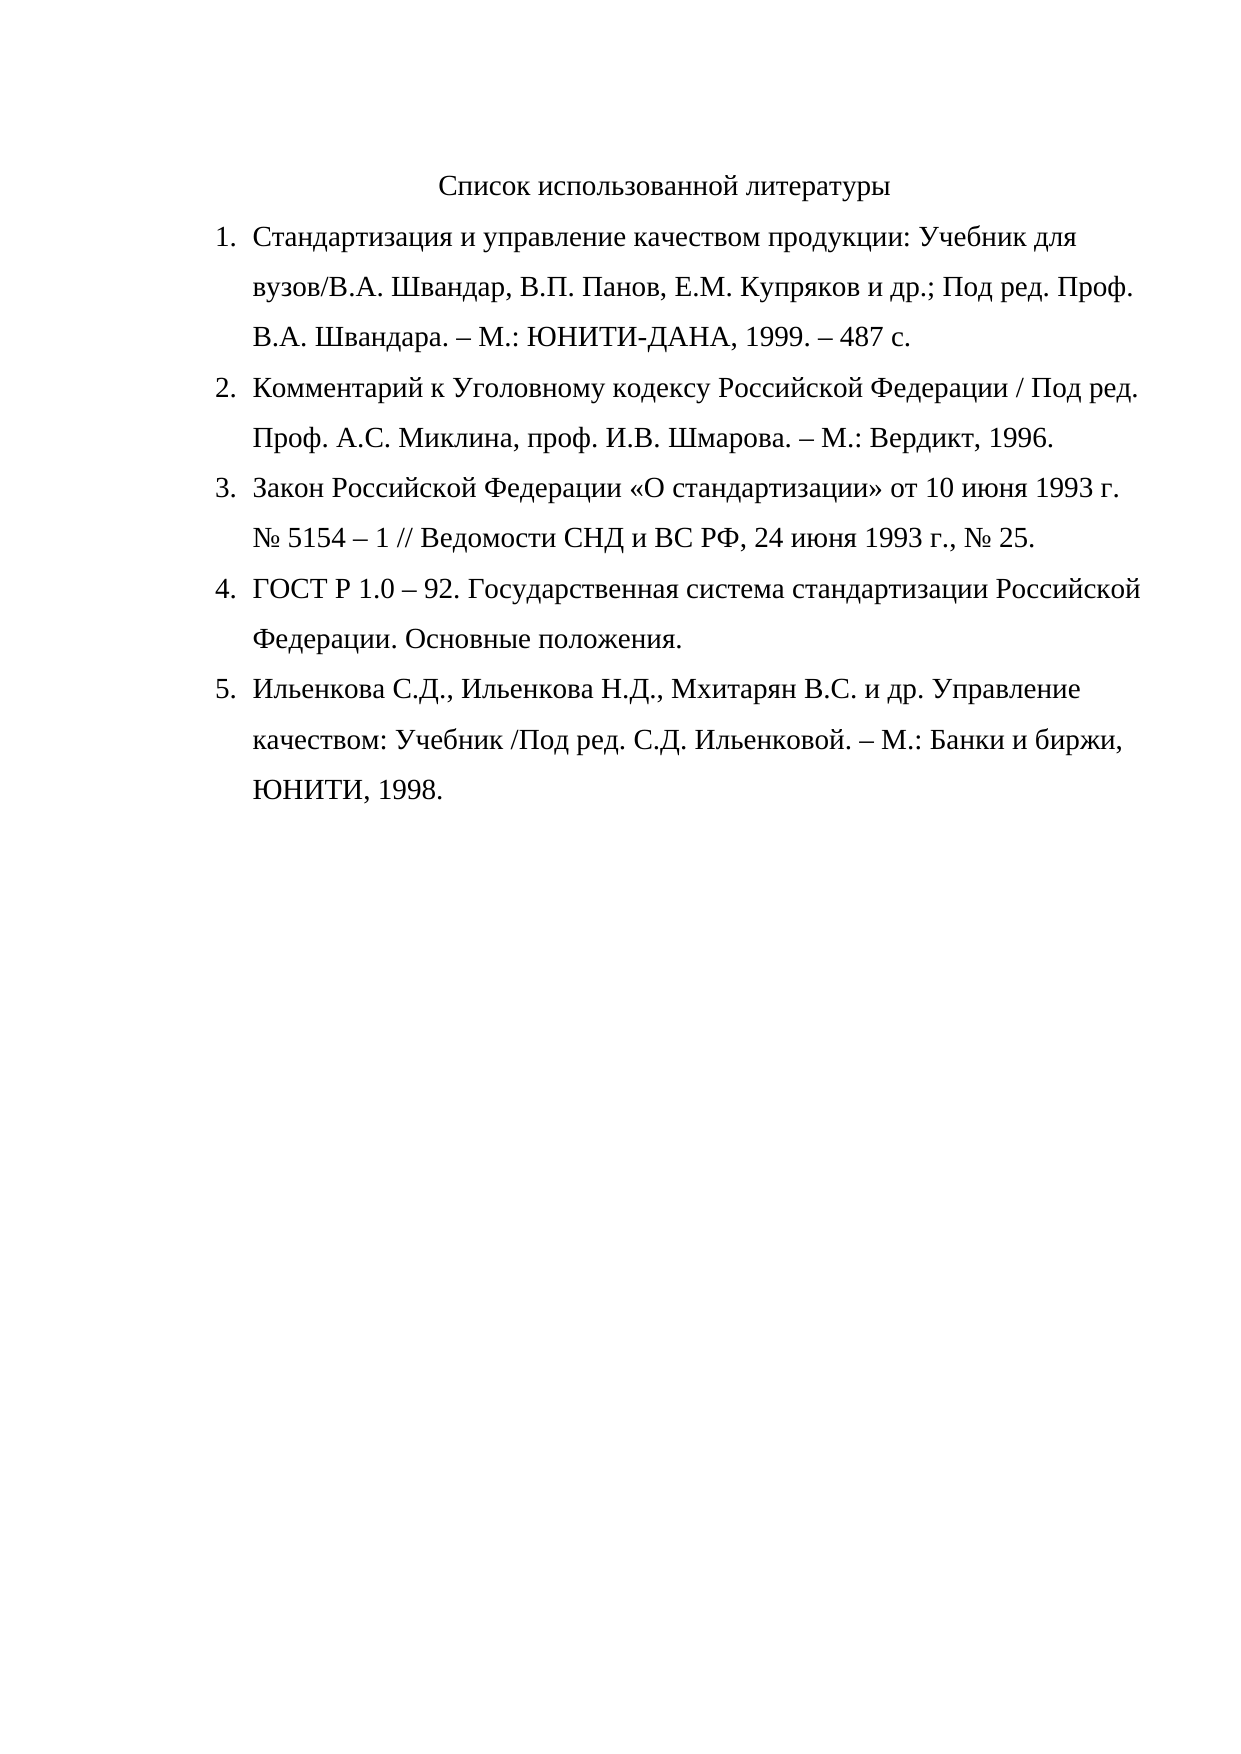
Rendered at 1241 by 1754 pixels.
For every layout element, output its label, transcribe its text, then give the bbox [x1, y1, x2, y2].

list Стандартизация и управление качеством продукции: Учебник для вузов/В.А. Швандар, В.П. Панов, Е.М. Купряков и др.; Под ред. Проф. В.А. Швандара. – М.: ЮНИТИ-ДАНА, 1999. – 487 с. [215, 219, 1152, 353]
list ГОСТ Р 1.0 – 92. Государственная система стандартизации Российской Федерации. Основные положения. [215, 571, 1152, 655]
text Список использованной литературы [177, 168, 1152, 202]
list Закон Российской Федерации «О стандартизации» от 10 июня 1993 г. № 5154 – 1 // Ведомости СНД и ВС РФ, 24 июня 1993 г., № 25. [215, 470, 1152, 554]
list Комментарий к Уголовному кодексу Российской Федерации / Под ред. Проф. А.С. Миклина, проф. И.В. Шмарова. – М.: Вердикт, 1996. [215, 370, 1152, 453]
list Ильенкова С.Д., Ильенкова Н.Д., Мхитарян В.С. и др. Управление качеством: Учебник /Под ред. С.Д. Ильенковой. – М.: Банки и биржи, ЮНИТИ, 1998. [215, 672, 1152, 806]
